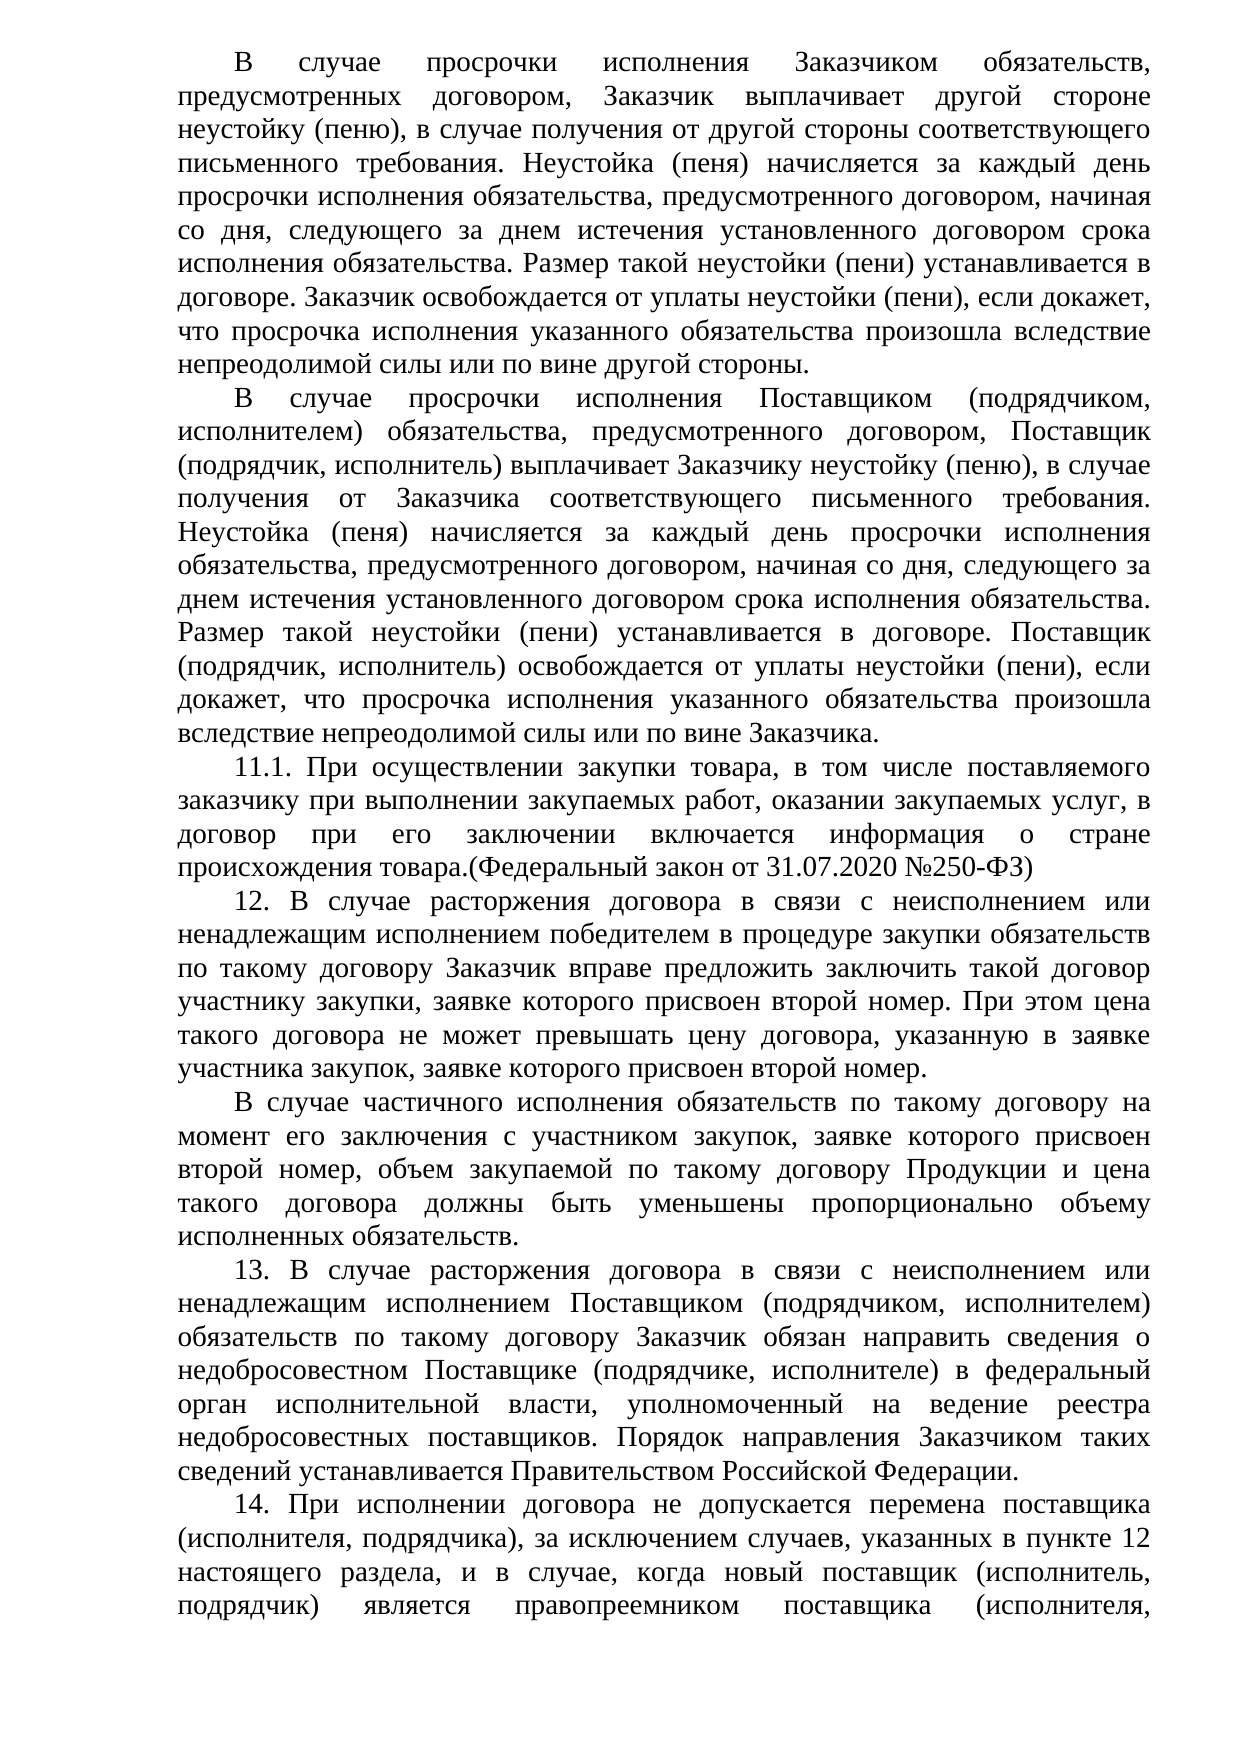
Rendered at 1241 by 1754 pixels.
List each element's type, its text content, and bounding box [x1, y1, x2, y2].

text 13. В случае расторжения договора в связи с неисполнением или ненадлежащим исполнением Поставщиком (подрядчиком, исполнителем) обязательств по такому договору Заказчик обязан направить сведения о недобросовестном Поставщике (подрядчике, исполнителе) в федеральный орган исполнительной власти, уполномоченный на ведение реестра недобросовестных поставщиков. Порядок направления Заказчиком таких сведений устанавливается Правительством Российской Федерации. [177, 1252, 1152, 1487]
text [177, 1487, 1152, 1621]
text 11.1. При осуществлении закупки товара, в том числе поставляемого заказчику при выполнении закупаемых работ, оказании закупаемых услуг, в договор при его заключении включается информация о стране происхождения товара.(Федеральный закон от 31.07.2020 №250-ФЗ) [177, 749, 1152, 883]
text В случае просрочки исполнения Заказчиком обязательств, предусмотренных договором, Заказчик выплачивает другой стороне неустойку (пеню), в случае получения от другой стороны соответствующего письменного требования. Неустойка (пеня) начисляется за каждый день просрочки исполнения обязательства, предусмотренного договором, начиная со дня, следующего за днем истечения установленного договором срока исполнения обязательства. Размер такой неустойки (пени) устанавливается в договоре. Заказчик освобождается от уплаты неустойки (пени), если докажет, что просрочка исполнения указанного обязательства произошла вследствие непреодолимой силы или по вине другой стороны. [177, 44, 1152, 380]
text В случае частичного исполнения обязательств по такому договору на момент его заключения с участником закупок, заявке которого присвоен второй номер, объем закупаемой по такому договору Продукции и цена такого договора должны быть уменьшены пропорционально объему исполненных обязательств. [177, 1084, 1152, 1252]
text 12. В случае расторжения договора в связи с неисполнением или ненадлежащим исполнением победителем в процедуре закупки обязательств по такому договору Заказчик вправе предложить заключить такой договор участнику закупки, заявке которого присвоен второй номер. При этом цена такого договора не может превышать цену договора, указанную в заявке участника закупок, заявке которого присвоен второй номер. [177, 883, 1152, 1084]
text В случае просрочки исполнения Поставщиком (подрядчиком, исполнителем) обязательства, предусмотренного договором, Поставщик (подрядчик, исполнитель) выплачивает Заказчику неустойку (пеню), в случае получения от Заказчика соответствующего письменного требования. Неустойка (пеня) начисляется за каждый день просрочки исполнения обязательства, предусмотренного договором, начиная со дня, следующего за днем истечения установленного договором срока исполнения обязательства. Размер такой неустойки (пени) устанавливается в договоре. Поставщик (подрядчик, исполнитель) освобождается от уплаты неустойки (пени), если докажет, что просрочка исполнения указанного обязательства произошла вследствие непреодолимой силы или по вине Заказчика. [177, 380, 1152, 749]
